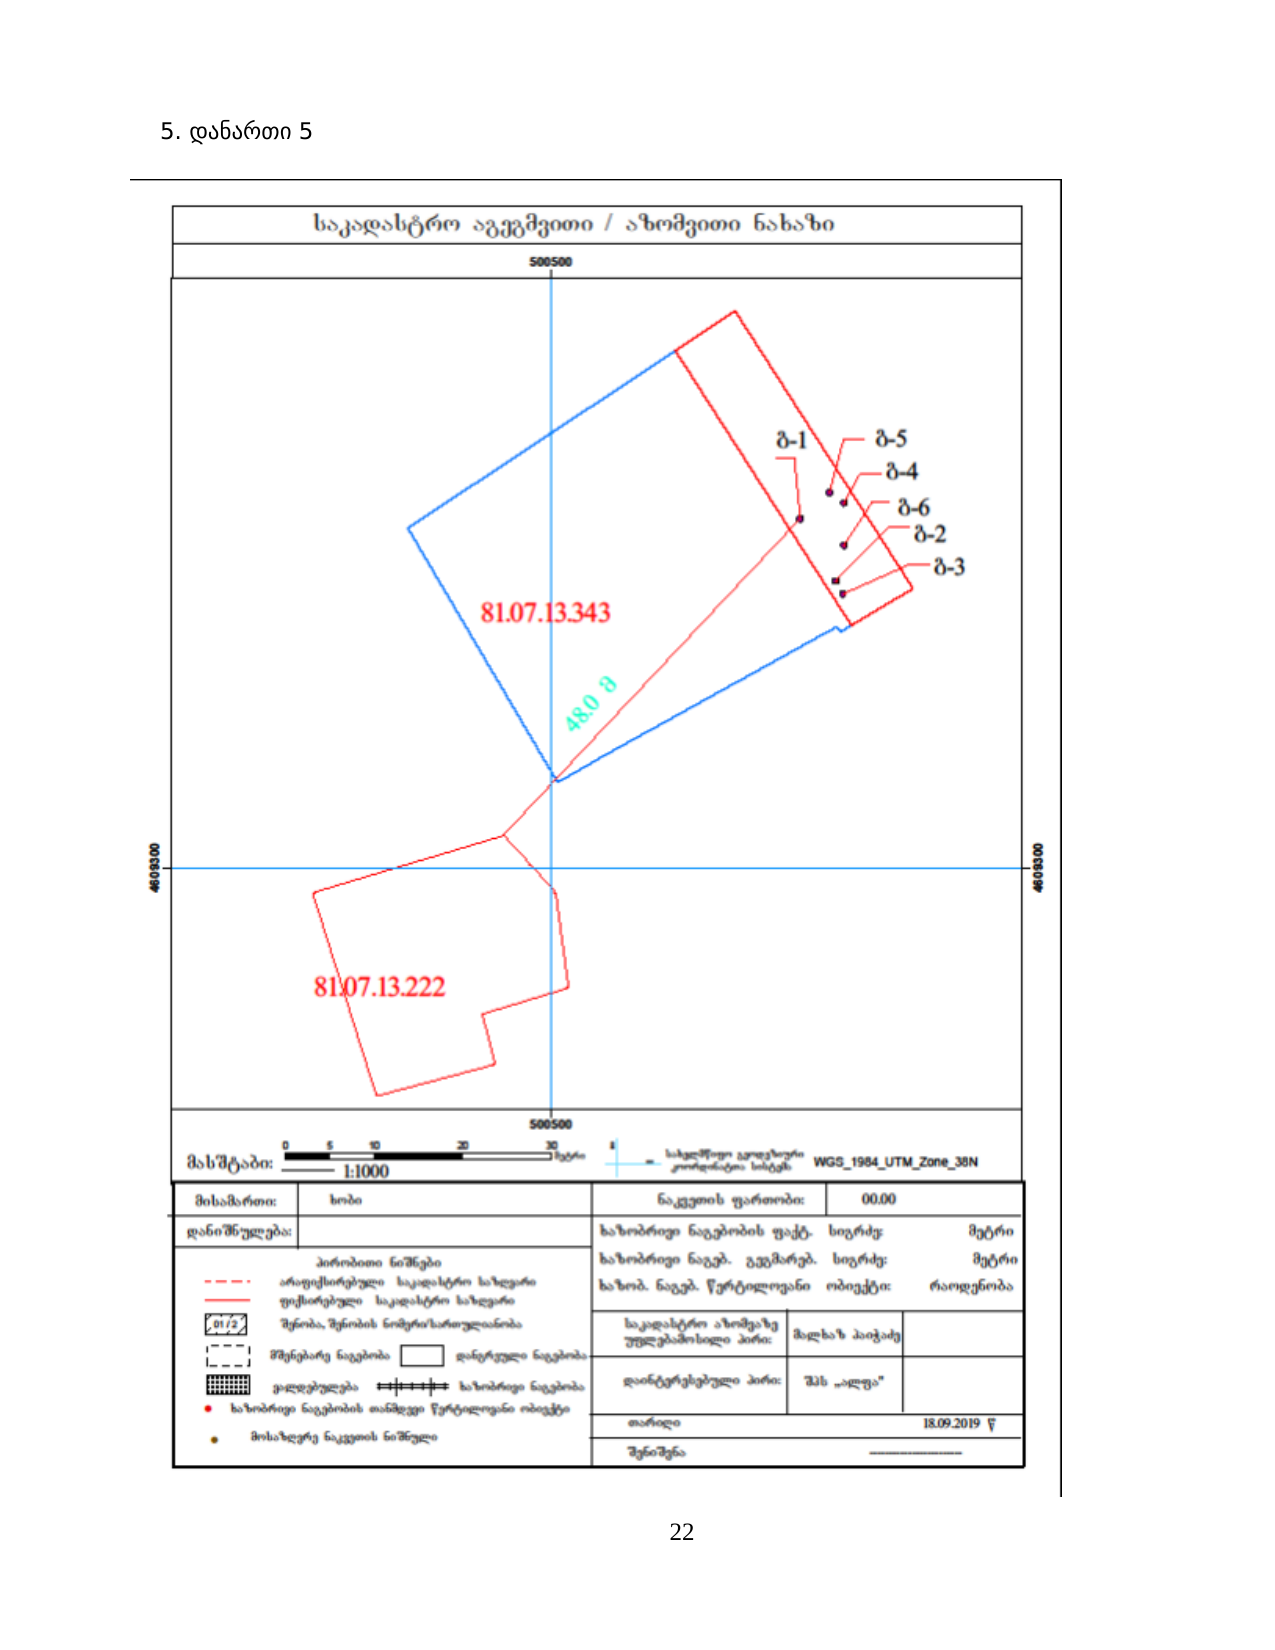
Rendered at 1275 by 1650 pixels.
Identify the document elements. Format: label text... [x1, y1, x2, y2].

text 5. დანართი 5 [36, 118, 1186, 145]
